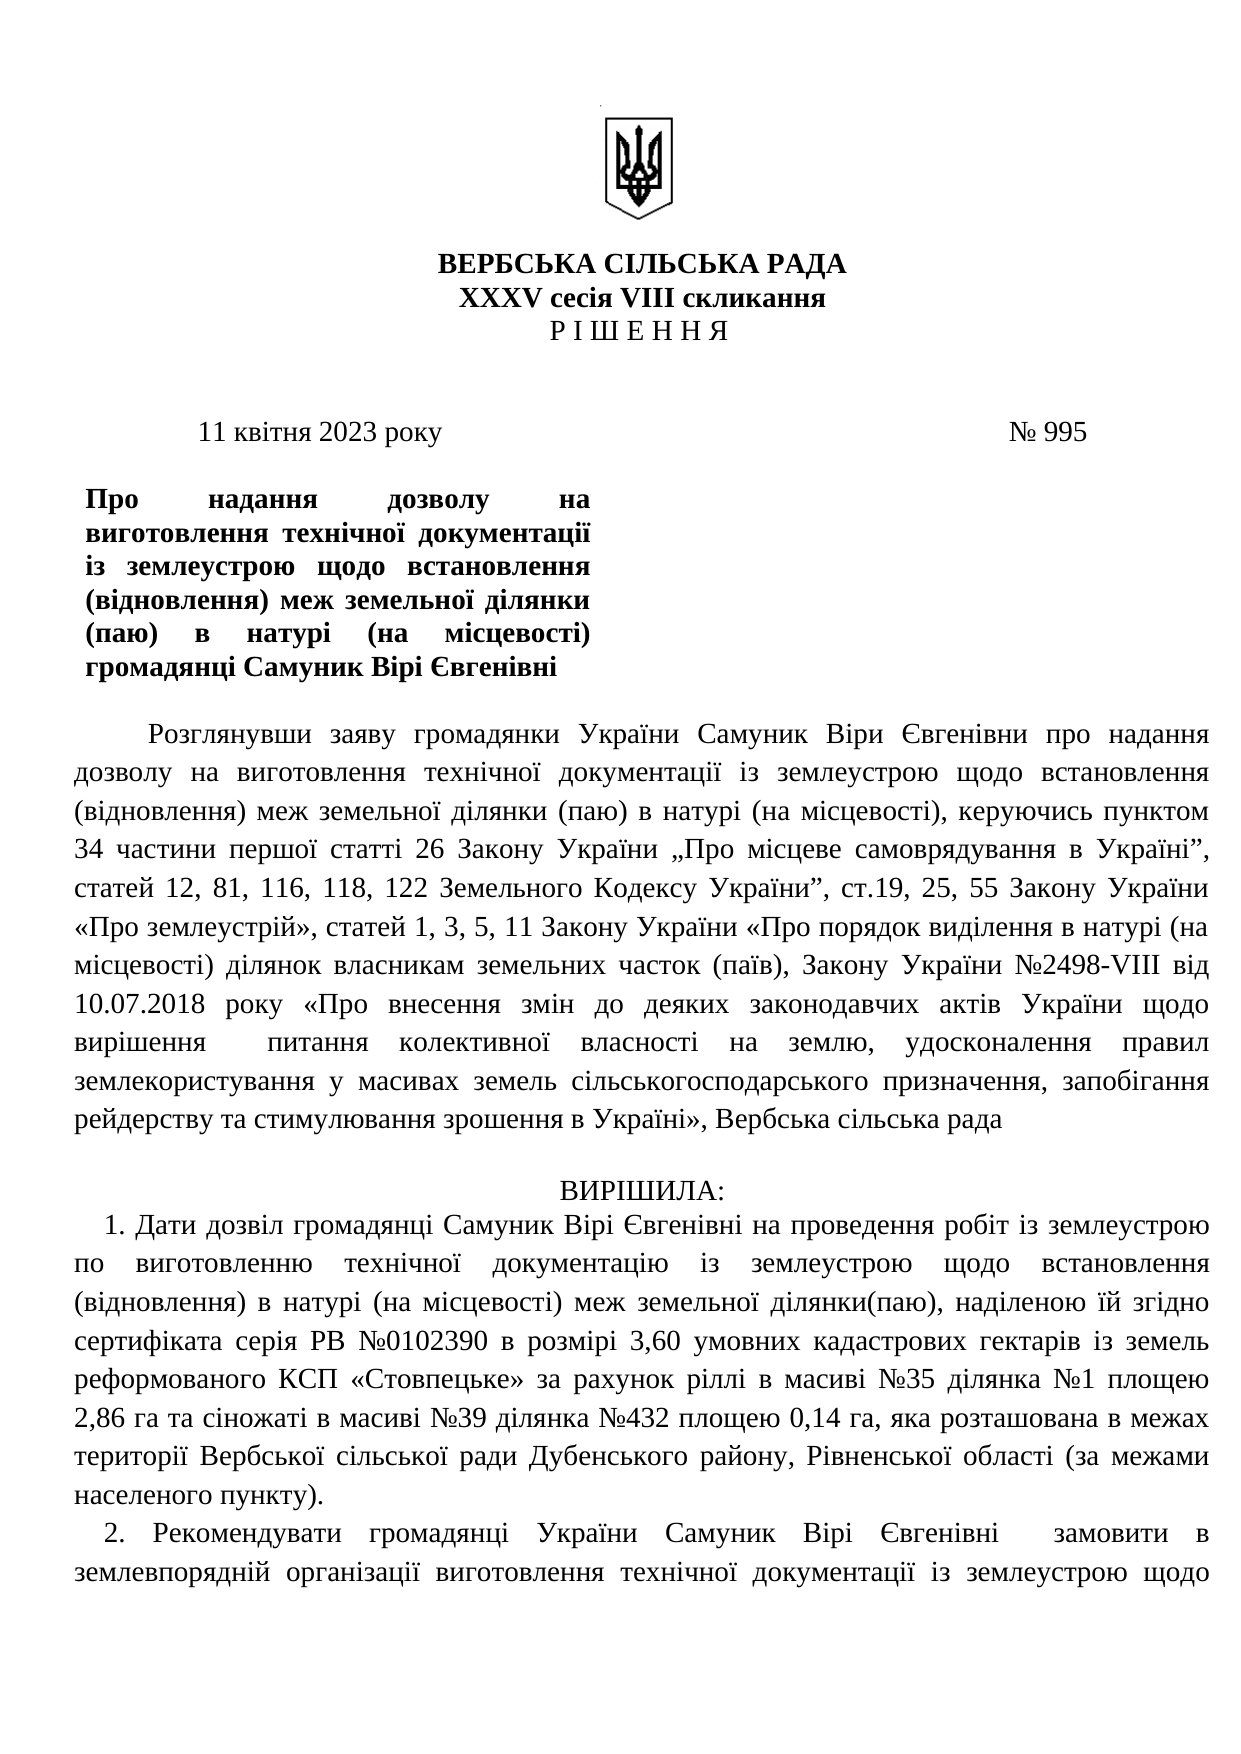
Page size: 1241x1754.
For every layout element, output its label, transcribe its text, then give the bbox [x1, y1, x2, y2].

text Р І Ш Е Н Н Я [74, 313, 1211, 347]
text ВЕРБСЬКА СІЛЬСЬКА РАДА [74, 246, 1211, 280]
picture [581, 88, 696, 241]
text Розглянувши заяву громадянки України Самуник Віри Євгенівни про надання дозволу на виготовлення технічної документації із землеустрою щодо встановлення (відновлення) меж земельної ділянки (паю) в натурі (на місцевості), керуючись пунктом 34 частини першої статті 26 Закону України „Про місцеве самоврядування в Україні”, статей 12, 81, 116, 118, 122 Земельного Кодексу України”, ст.19, 25, 55 Закону України «Про землеустрій», статей 1, 3, 5, 11 Закону України «Про порядок виділення в натурі (на місцевості) ділянок власникам земельних часток (паїв), Закону України №2498-VIII від 10.07.2018 року «Про внесення змін до деяких законодавчих актів України щодо вирішення питання колективної власності на землю, удосконалення правил землекористування у масивах земель сільськогосподарського призначення, запобігання рейдерству та стимулювання зрошення в Україні», Вербська сільська рада [74, 716, 1211, 1135]
text ХХХV сесія VIIІ скликання [74, 280, 1211, 313]
text 11 квітня 2023 року № 995 [74, 414, 1211, 448]
text ВИРІШИЛА: [74, 1173, 1211, 1207]
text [74, 1515, 1211, 1587]
table_header Про надання дозволу на виготовлення технічної документації із землеустрою щодо встановлення (відновлення) меж земельної ділянки (паю) в натурі (на місцевості) громадянці Самуник Вірі Євгенівні [74, 481, 602, 682]
text 1. Дати дозвіл громадянці Самуник Вірі Євгенівні на проведення робіт із землеустрою по виготовленню технічної документацію із землеустрою щодо встановлення (відновлення) в натурі (на місцевості) меж земельної ділянки(паю), наділеною їй згідно сертифіката серія РВ №0102390 в розмірі 3,60 умовних кадастрових гектарів із земель реформованого КСП «Стовпецьке» за рахунок ріллі в масиві №35 ділянка №1 площею 2,86 га та сіножаті в масиві №39 ділянка №432 площею 0,14 га, яка розташована в межах території Вербської сільської ради Дубенського району, Рівненської області (за межами населеного пункту). [74, 1207, 1211, 1510]
